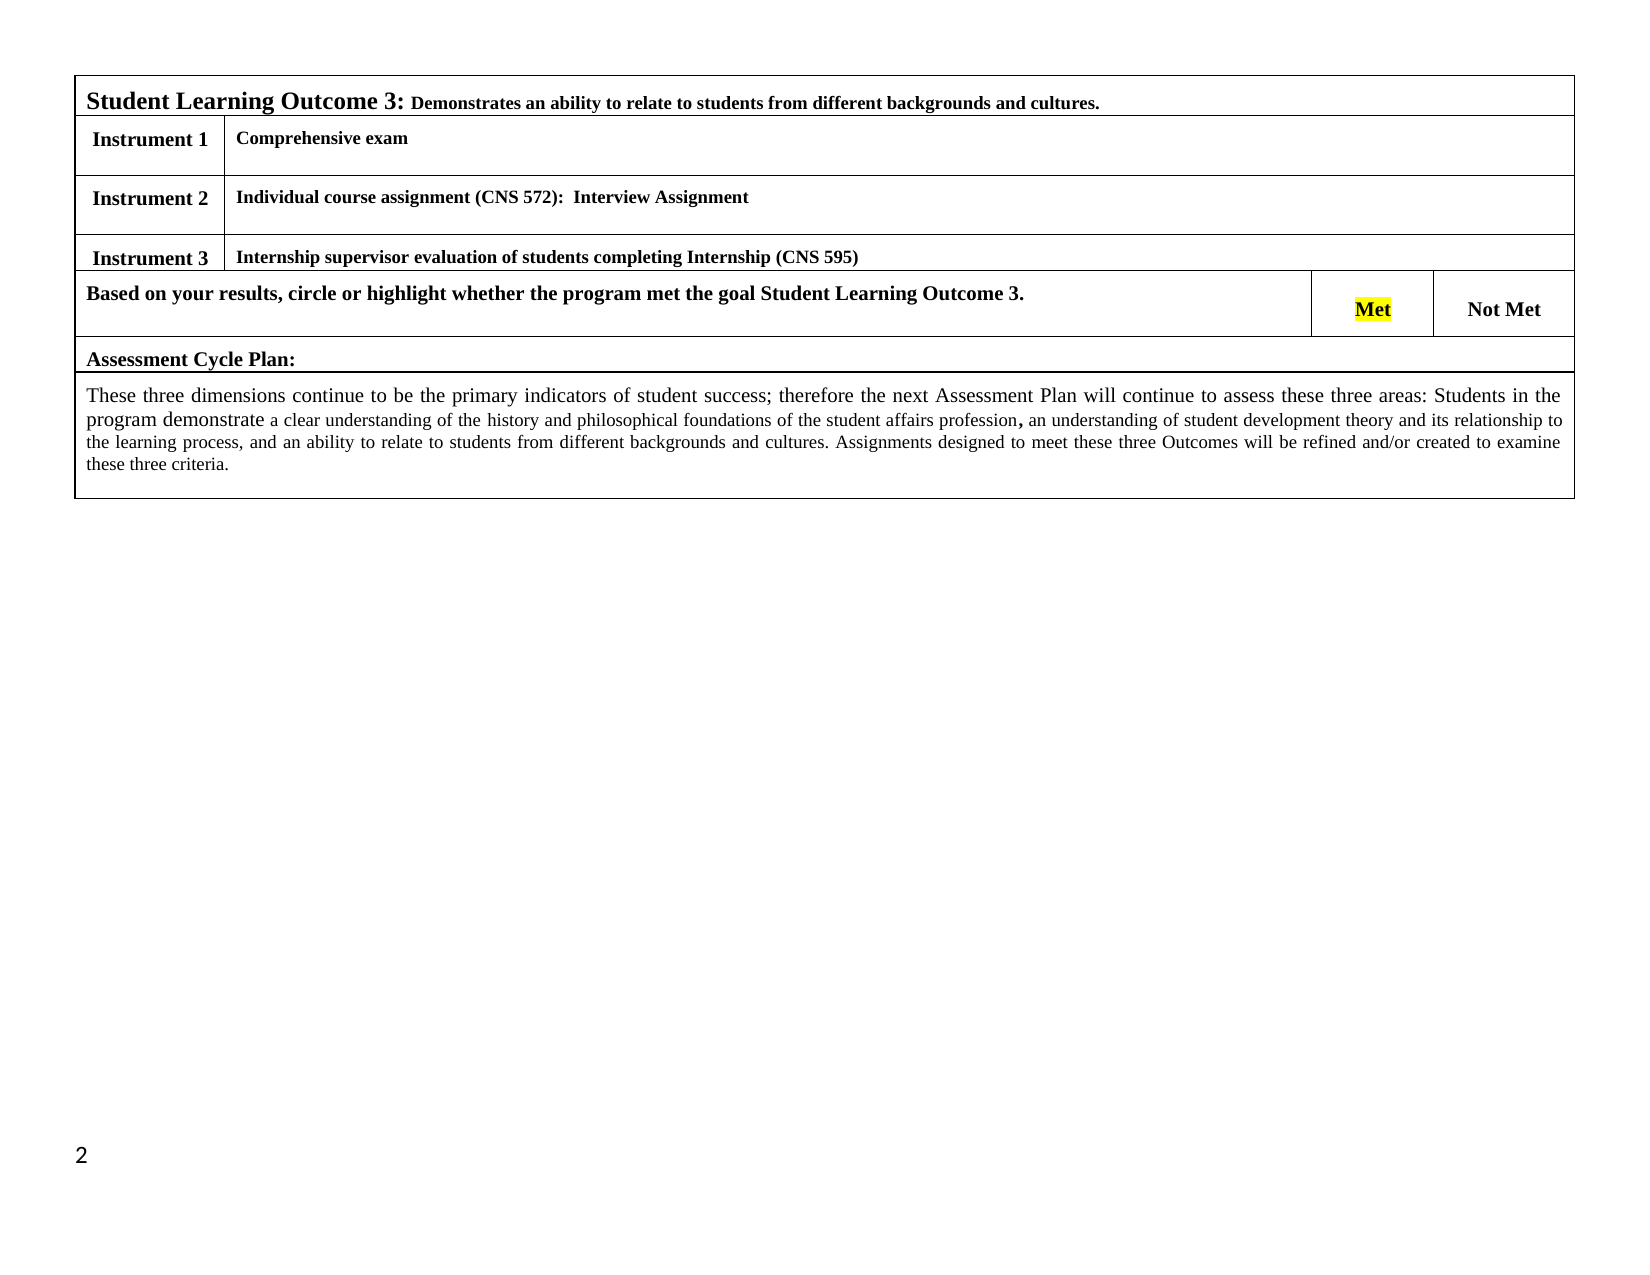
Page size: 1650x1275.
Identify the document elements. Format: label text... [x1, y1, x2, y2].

table_cell Instrument 2 [76, 176, 224, 234]
table_cell Student Learning Outcome 3: Demonstrates an ability to relate to students from different backgrounds and cultures. [76, 76, 1574, 115]
table_cell These three dimensions continue to be the primary indicators of student success; therefore the next Assessment Plan will continue to assess these three areas: Students in the program demonstrate a clear understanding of the history and philosophical foundations of the student affairs profession, an understanding of student development theory and its relationship to the learning process, and an ability to relate to students from different backgrounds and cultures. Assignments designed to meet these three Outcomes will be refined and/or created to examine these three criteria. [76, 373, 1574, 498]
table_cell Met [1312, 271, 1433, 336]
table_cell Not Met [1434, 271, 1574, 336]
table_cell Instrument 3 [76, 235, 224, 270]
table_cell Assessment Cycle Plan: [76, 337, 1574, 371]
table_cell Individual course assignment (CNS 572): Interview Assignment [225, 176, 1574, 234]
table_cell Instrument 1 [76, 116, 224, 175]
table_cell Comprehensive exam [225, 116, 1574, 175]
table_cell Based on your results, circle or highlight whether the program met the goal Student Learning Outcome 3. [76, 271, 1311, 336]
table_cell Internship supervisor evaluation of students completing Internship (CNS 595) [225, 235, 1574, 270]
